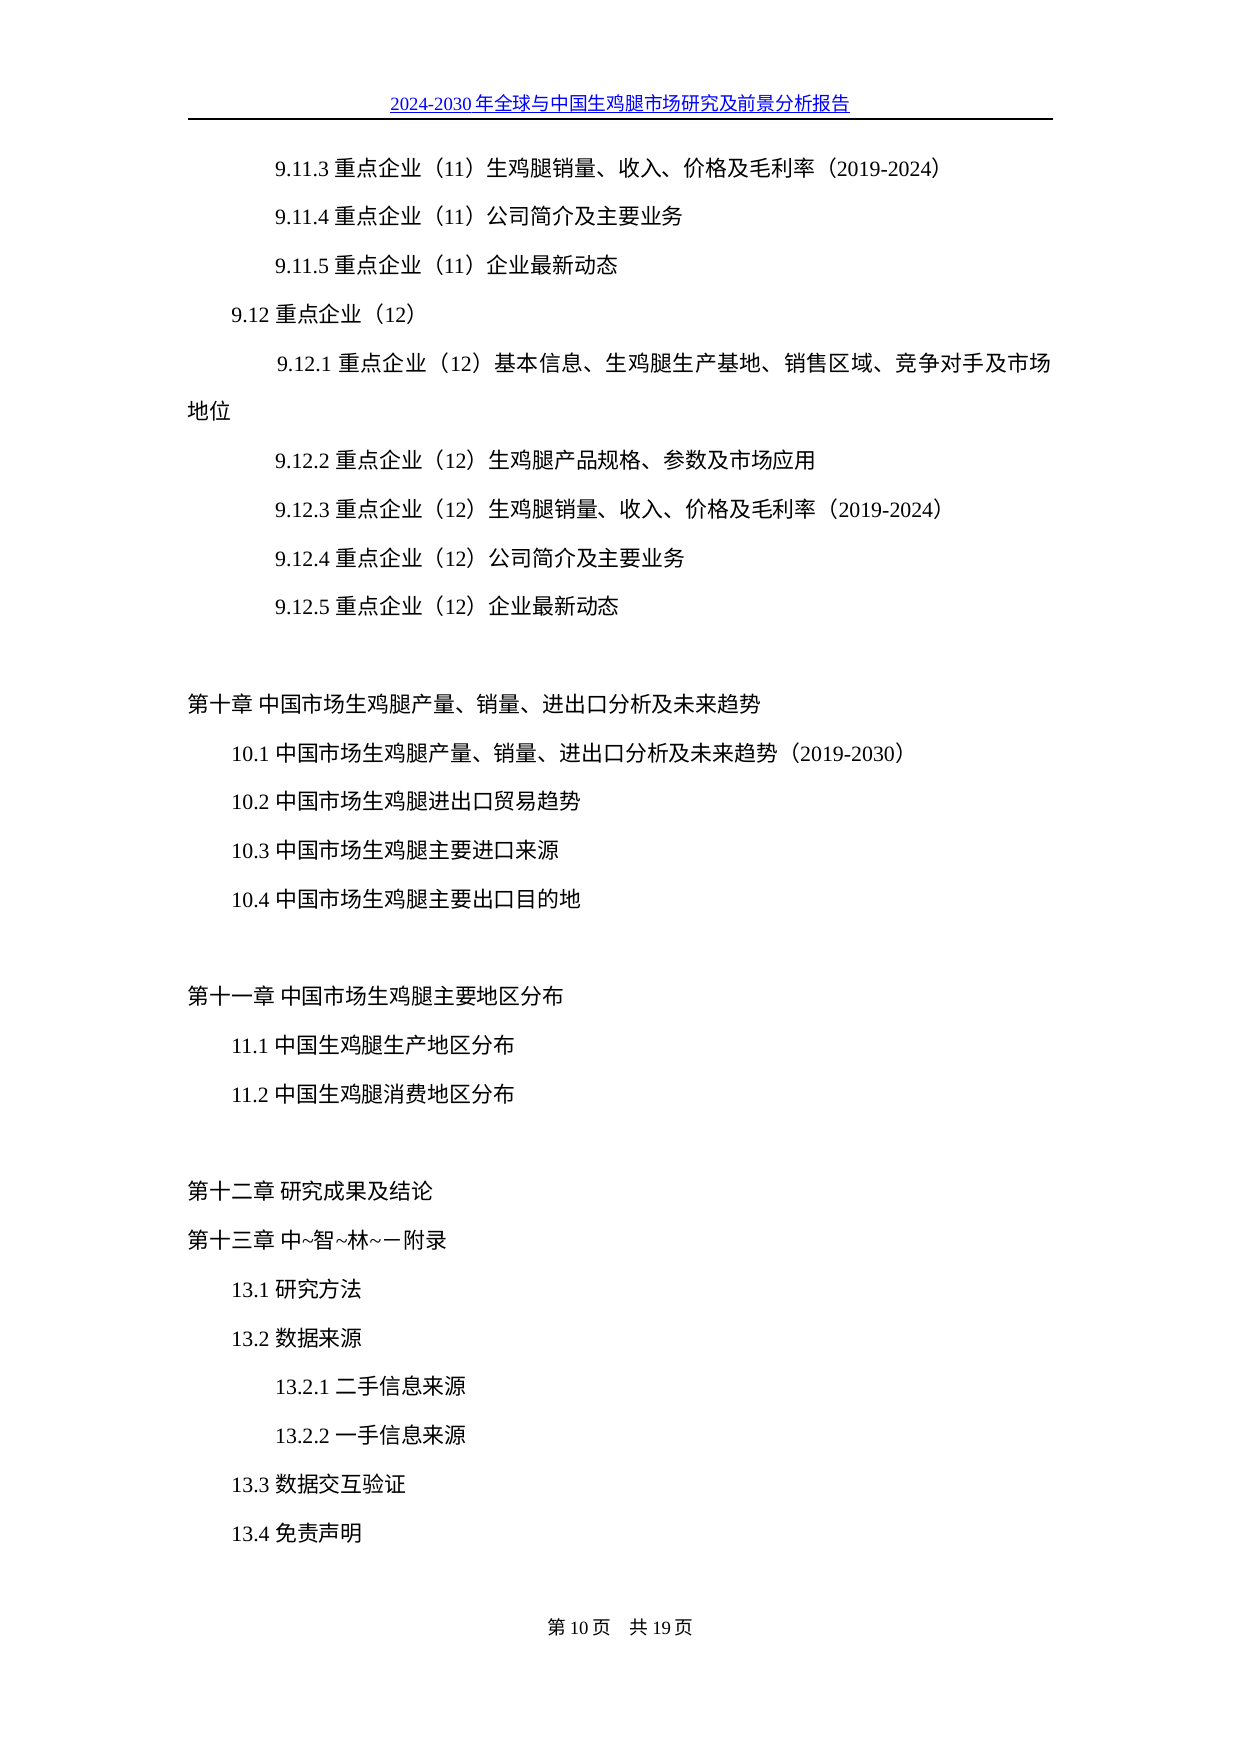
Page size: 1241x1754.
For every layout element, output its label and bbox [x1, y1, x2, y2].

text [187, 150, 1053, 1548]
